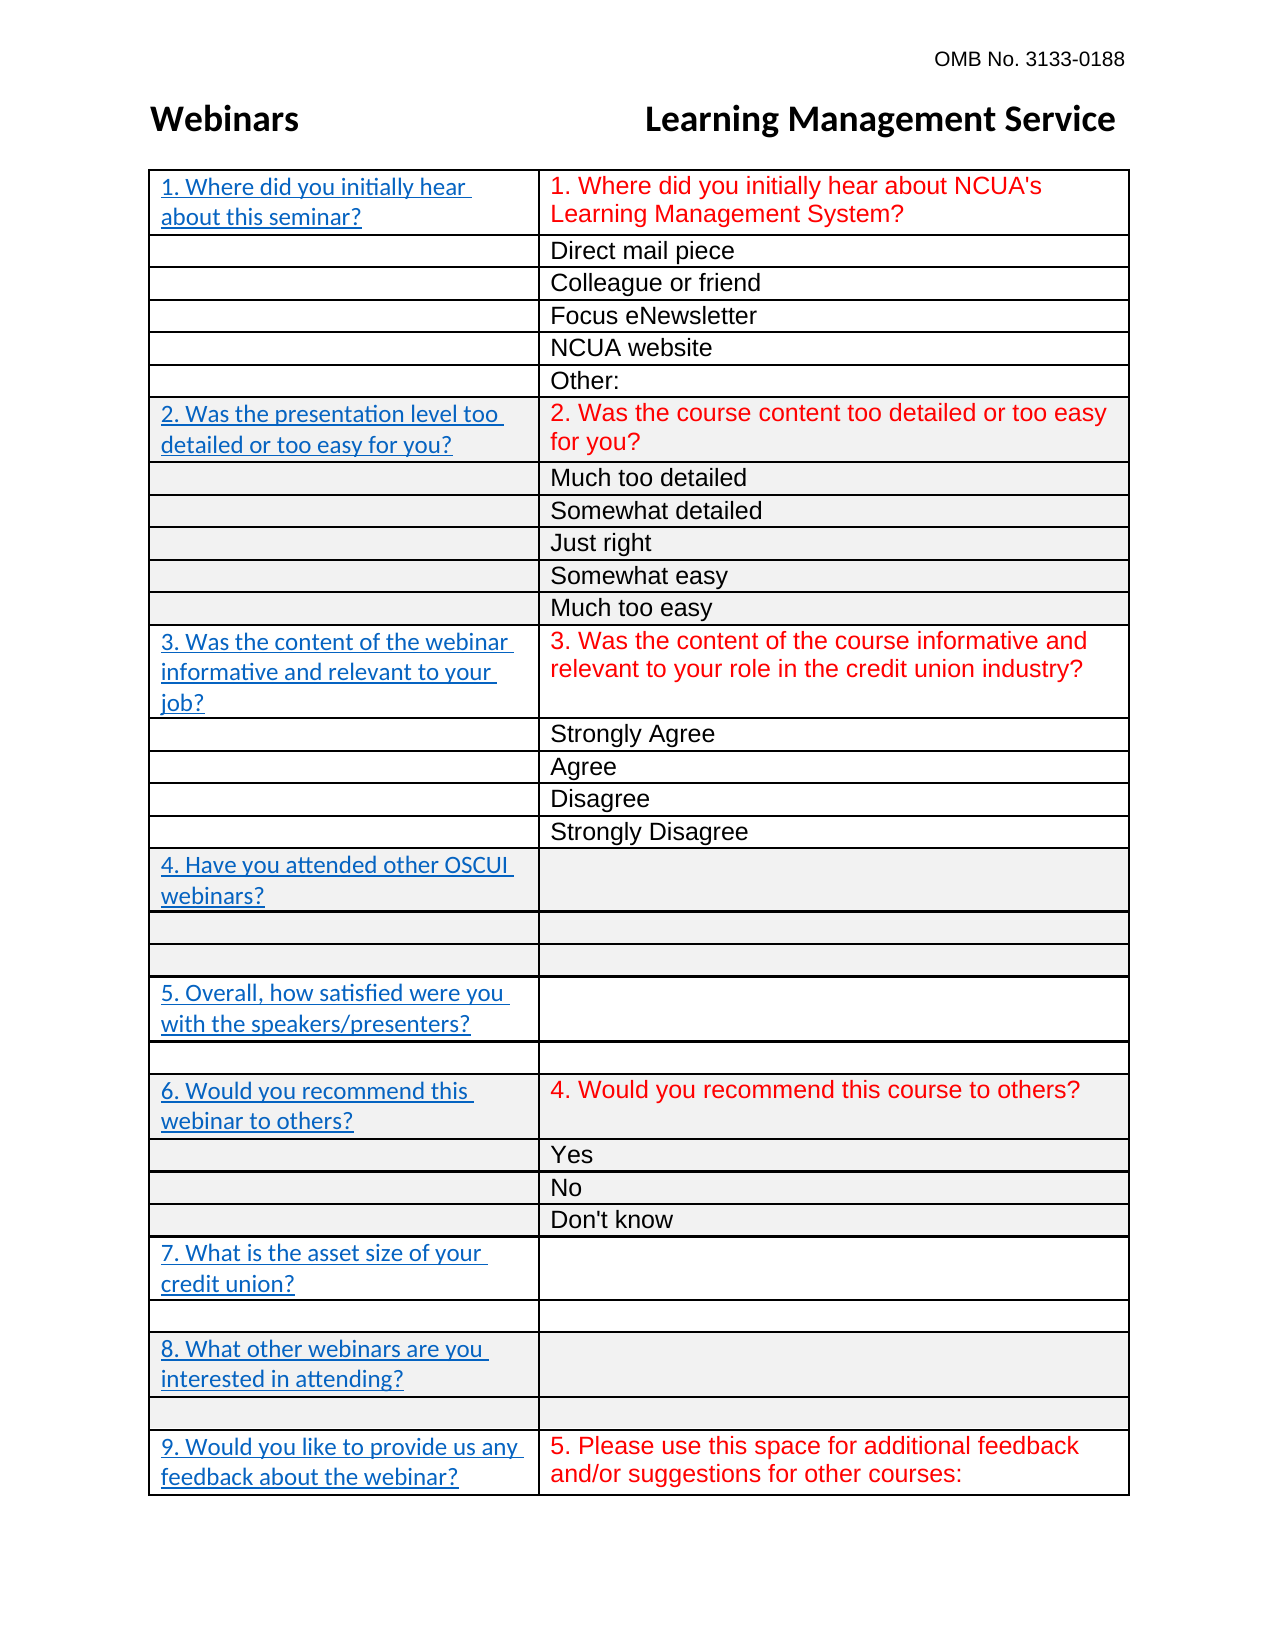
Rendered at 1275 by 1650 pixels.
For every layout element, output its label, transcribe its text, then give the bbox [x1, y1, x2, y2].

table_cell [150, 366, 538, 396]
table_cell 4. Would you recommend this course to others? [540, 1075, 1128, 1138]
table_cell 7. What is the asset size of your credit union? [150, 1238, 538, 1298]
table_cell [150, 236, 538, 266]
table_cell 5. Please use this space for additional feedback and/or suggestions for other courses: [540, 1431, 1128, 1493]
table_cell 3. Was the content of the course informative and relevant to your role in the credit union industry? [540, 626, 1128, 717]
table_header 1. Where did you initially hear about this seminar? [150, 171, 538, 234]
table_cell [150, 1205, 538, 1235]
table_cell Strongly Agree [540, 719, 1128, 750]
table_cell [150, 496, 538, 526]
table_cell [150, 817, 538, 847]
table_cell [150, 1043, 538, 1073]
table_header 1. Where did you initially hear about NCUA's Learning Management System? [540, 171, 1128, 234]
table_cell Somewhat detailed [540, 496, 1128, 526]
table_cell [150, 528, 538, 559]
table_cell [540, 1398, 1128, 1428]
table_cell [150, 1398, 538, 1428]
table_cell 6. Would you recommend this webinar to others? [150, 1075, 538, 1138]
table_cell [540, 945, 1128, 975]
table_cell [150, 945, 538, 975]
table_cell 2. Was the course content too detailed or too easy for you? [540, 398, 1128, 461]
table_cell [540, 849, 1128, 910]
table_cell [540, 1043, 1128, 1073]
table_cell [150, 1140, 538, 1170]
table_cell Other: [540, 366, 1128, 396]
table_cell [150, 333, 538, 364]
table_cell [150, 301, 538, 331]
table_cell Just right [540, 528, 1128, 559]
table_cell 8. What other webinars are you interested in attending? [150, 1333, 538, 1396]
table_cell [150, 752, 538, 782]
table_cell [150, 1173, 538, 1203]
table_cell [150, 784, 538, 815]
table_cell No [540, 1173, 1128, 1203]
table_cell 2. Was the presentation level too detailed or too easy for you? [150, 398, 538, 461]
table_cell [540, 1333, 1128, 1396]
table_cell Yes [540, 1140, 1128, 1170]
table_cell Don't know [540, 1205, 1128, 1235]
table_cell [150, 561, 538, 591]
table_cell Colleague or friend [540, 268, 1128, 299]
table_cell Disagree [540, 784, 1128, 815]
table_cell [150, 593, 538, 624]
table_cell [150, 1301, 538, 1331]
table_cell 3. Was the content of the webinar informative and relevant to your job? [150, 626, 538, 717]
table_cell Much too detailed [540, 463, 1128, 494]
table_cell Somewhat easy [540, 561, 1128, 591]
table_cell [540, 913, 1128, 943]
table_cell Agree [540, 752, 1128, 782]
table_cell [540, 978, 1128, 1040]
table_cell [540, 1301, 1128, 1331]
table_cell 5. Overall, how satisfied were you with the speakers/presenters? [150, 978, 538, 1040]
table_cell [540, 1238, 1128, 1298]
table_cell [150, 719, 538, 750]
table_cell 9. Would you like to provide us any feedback about the webinar? [150, 1431, 538, 1493]
table_cell NCUA website [540, 333, 1128, 364]
table_cell Much too easy [540, 593, 1128, 624]
table_cell 4. Have you attended other OSCUI webinars? [150, 849, 538, 910]
table_cell [150, 913, 538, 943]
table_cell Strongly Disagree [540, 817, 1128, 847]
table_cell [150, 463, 538, 494]
table_cell Direct mail piece [540, 236, 1128, 266]
table_cell Focus eNewsletter [540, 301, 1128, 331]
table_cell [150, 268, 538, 299]
